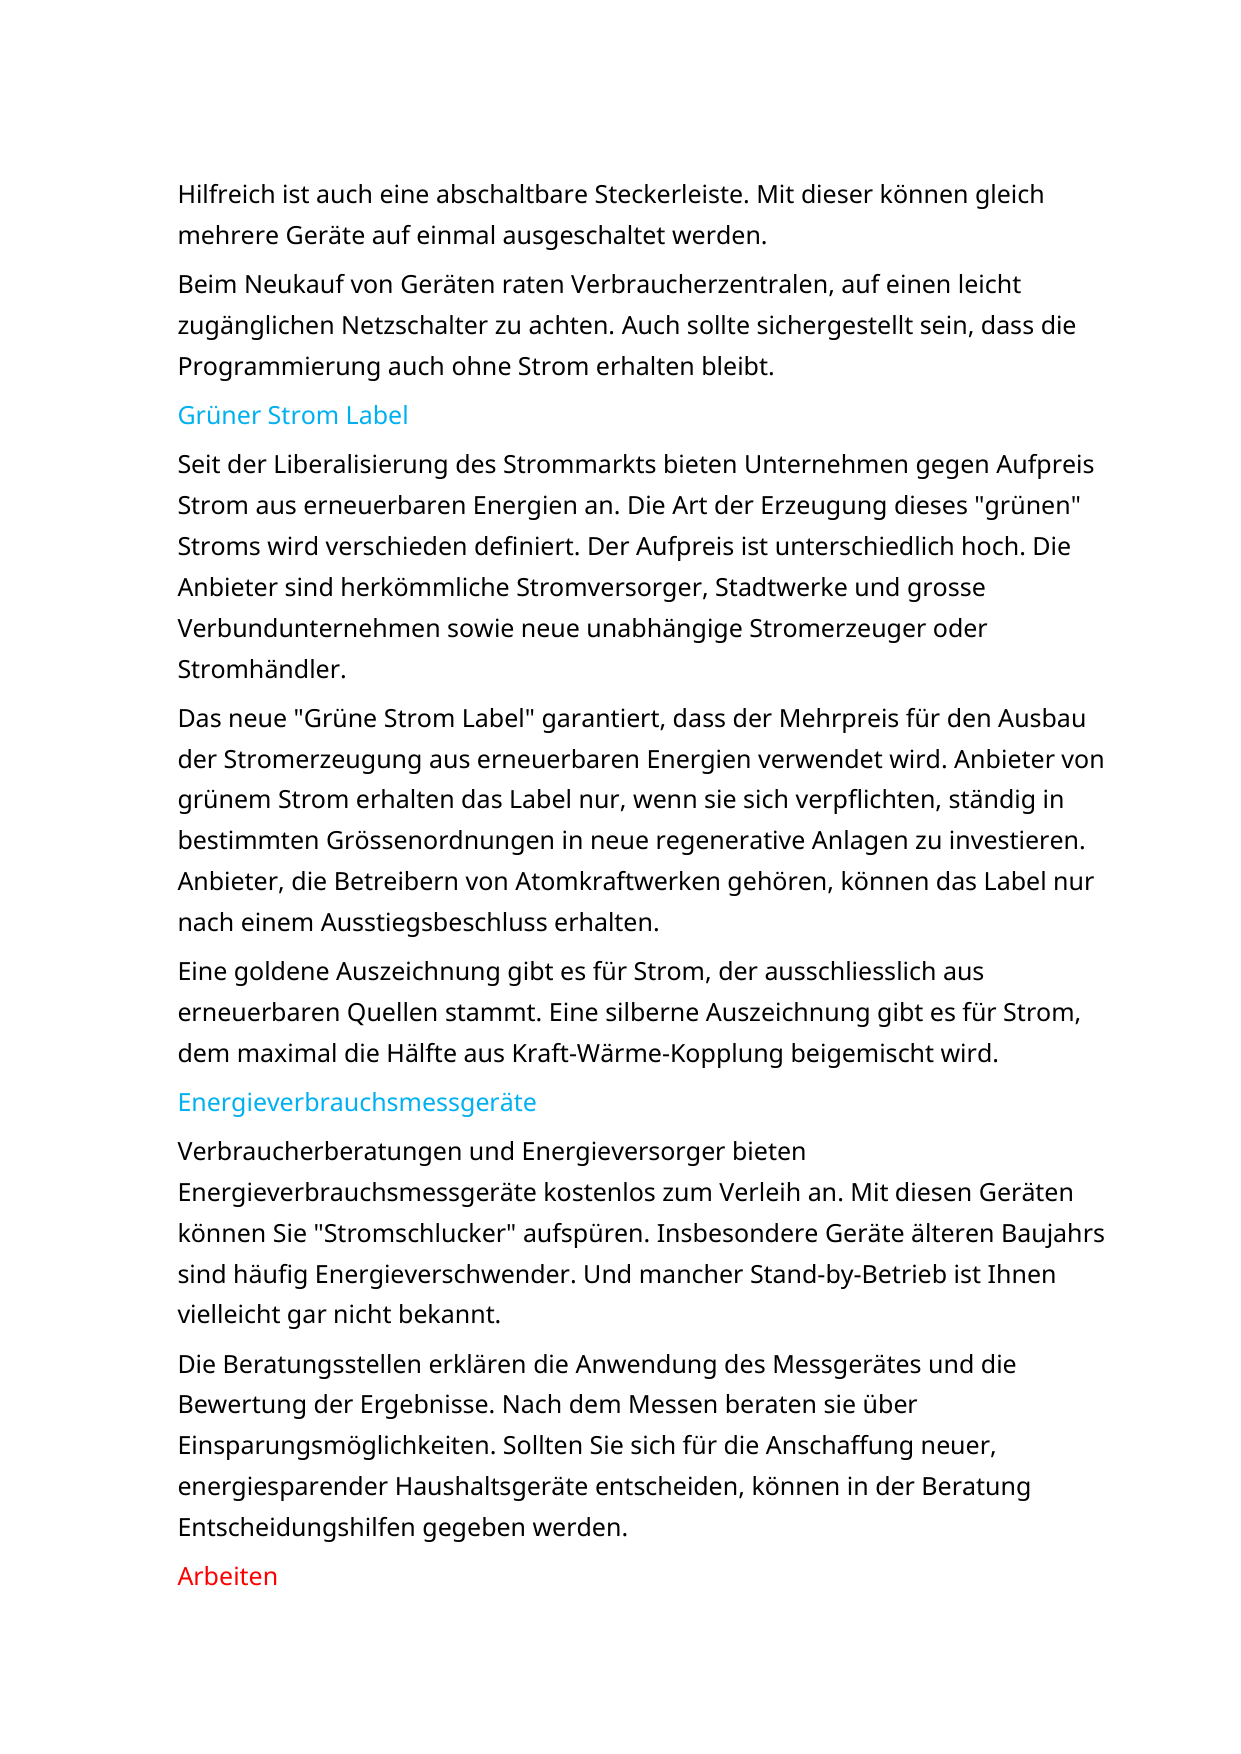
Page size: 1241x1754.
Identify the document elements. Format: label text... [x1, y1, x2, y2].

text Grüner Strom Label [177, 398, 1122, 432]
text Hilfreich ist auch eine abschaltbare Steckerleiste. Mit dieser können gleich mehrere Geräte auf einmal ausgeschaltet werden. [177, 177, 1122, 252]
text Das neue "Grüne Strom Label" garantiert, dass der Mehrpreis für den Ausbau der Stromerzeugung aus erneuerbaren Energien verwendet wird. Anbieter von grünem Strom erhalten das Label nur, wenn sie sich verpflichten, ständig in bestimmten Grössenordnungen in neue regenerative Anlagen zu investieren. Anbieter, die Betreibern von Atomkraftwerken gehören, können das Label nur nach einem Ausstiegsbeschluss erhalten. [177, 701, 1122, 939]
text Energieverbrauchsmessgeräte [177, 1085, 1122, 1119]
text Seit der Liberalisierung des Strommarkts bieten Unternehmen gegen Aufpreis Strom aus erneuerbaren Energien an. Die Art der Erzeugung dieses "grünen" Stroms wird verschieden definiert. Der Aufpreis ist unterschiedlich hoch. Die Anbieter sind herkömmliche Stromversorger, Stadtwerke und grosse Verbundunternehmen sowie neue unabhängige Stromerzeuger oder Stromhändler. [177, 447, 1122, 685]
text Beim Neukauf von Geräten raten Verbraucherzentralen, auf einen leicht zugänglichen Netzschalter zu achten. Auch sollte sichergestellt sein, dass die Programmierung auch ohne Strom erhalten bleibt. [177, 267, 1122, 383]
text Verbraucherberatungen und Energieversorger bieten Energieverbrauchsmessgeräte kostenlos zum Verleih an. Mit diesen Geräten können Sie "Stromschlucker" aufspüren. Insbesondere Geräte älteren Baujahrs sind häufig Energieverschwender. Und mancher Stand-by-Betrieb ist Ihnen vielleicht gar nicht bekannt. [177, 1134, 1122, 1331]
text Die Beratungsstellen erklären die Anwendung des Messgerätes und die Bewertung der Ergebnisse. Nach dem Messen beraten sie über Einsparungsmöglichkeiten. Sollten Sie sich für die Anschaffung neuer, energiesparender Haushaltsgeräte entscheiden, können in der Beratung Entscheidungshilfen gegeben werden. [177, 1346, 1122, 1544]
text Eine goldene Auszeichnung gibt es für Strom, der ausschliesslich aus erneuerbaren Quellen stammt. Eine silberne Auszeichnung gibt es für Strom, dem maximal die Hälfte aus Kraft-Wärme-Kopplung beigemischt wird. [177, 954, 1122, 1069]
text Arbeiten [177, 1559, 1122, 1593]
